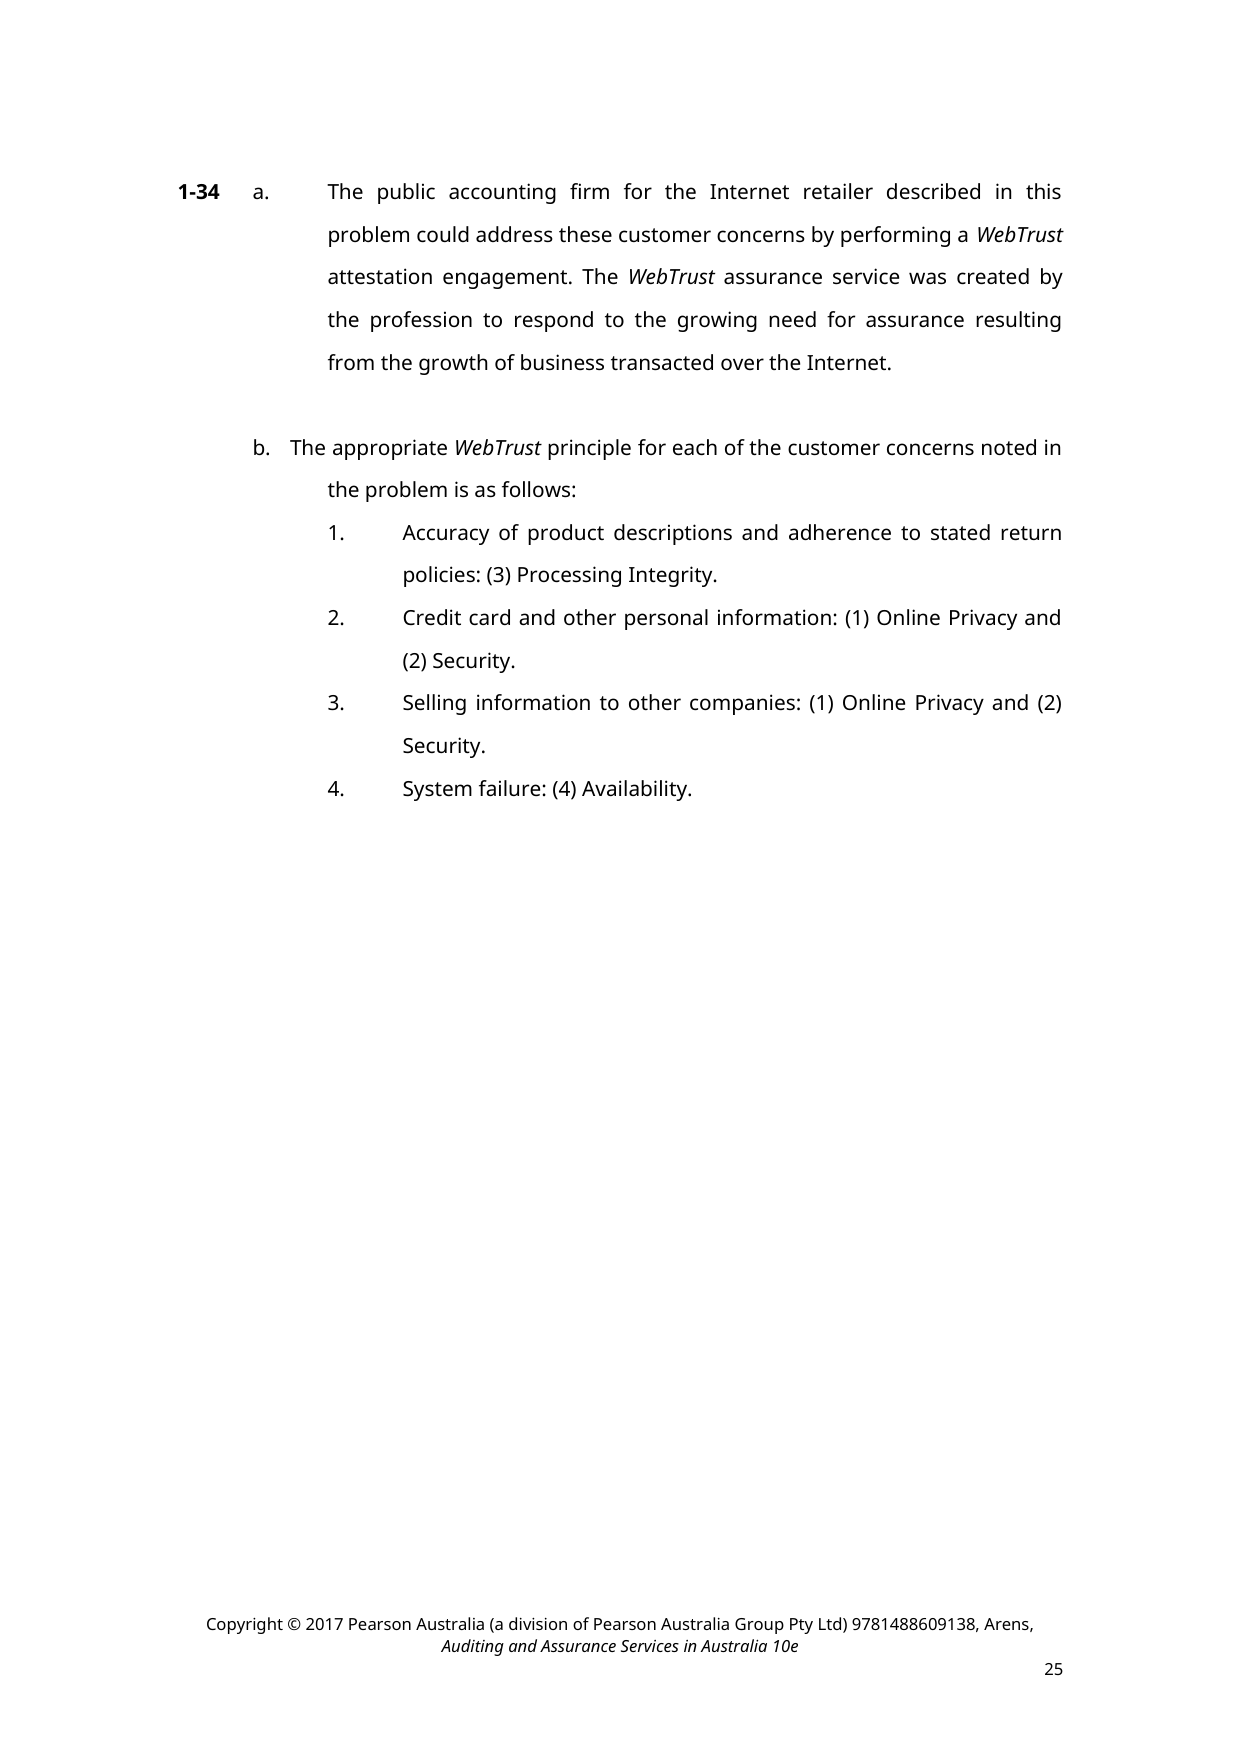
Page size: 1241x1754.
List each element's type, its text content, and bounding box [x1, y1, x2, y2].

list Credit card and other personal information: (1) Online Privacy and (2) Security. [327, 603, 1063, 674]
list The appropriate WebTrust principle for each of the customer concerns noted in the problem is as follows: [252, 433, 1063, 504]
list System failure: (4) Availability. [327, 774, 1063, 802]
list Selling information to other companies: (1) Online Privacy and (2) Security. [327, 688, 1063, 759]
text 1-34 a. The public accounting firm for the Internet retailer described in this problem could address these customer concerns by performing a WebTrust attestation engagement. The WebTrust assurance service was created by the profession to respond to the growing need for assurance resulting from the growth of business transacted over the Internet. [177, 177, 1063, 376]
list Accuracy of product descriptions and adherence to stated return policies: (3) Processing Integrity. [327, 518, 1063, 589]
